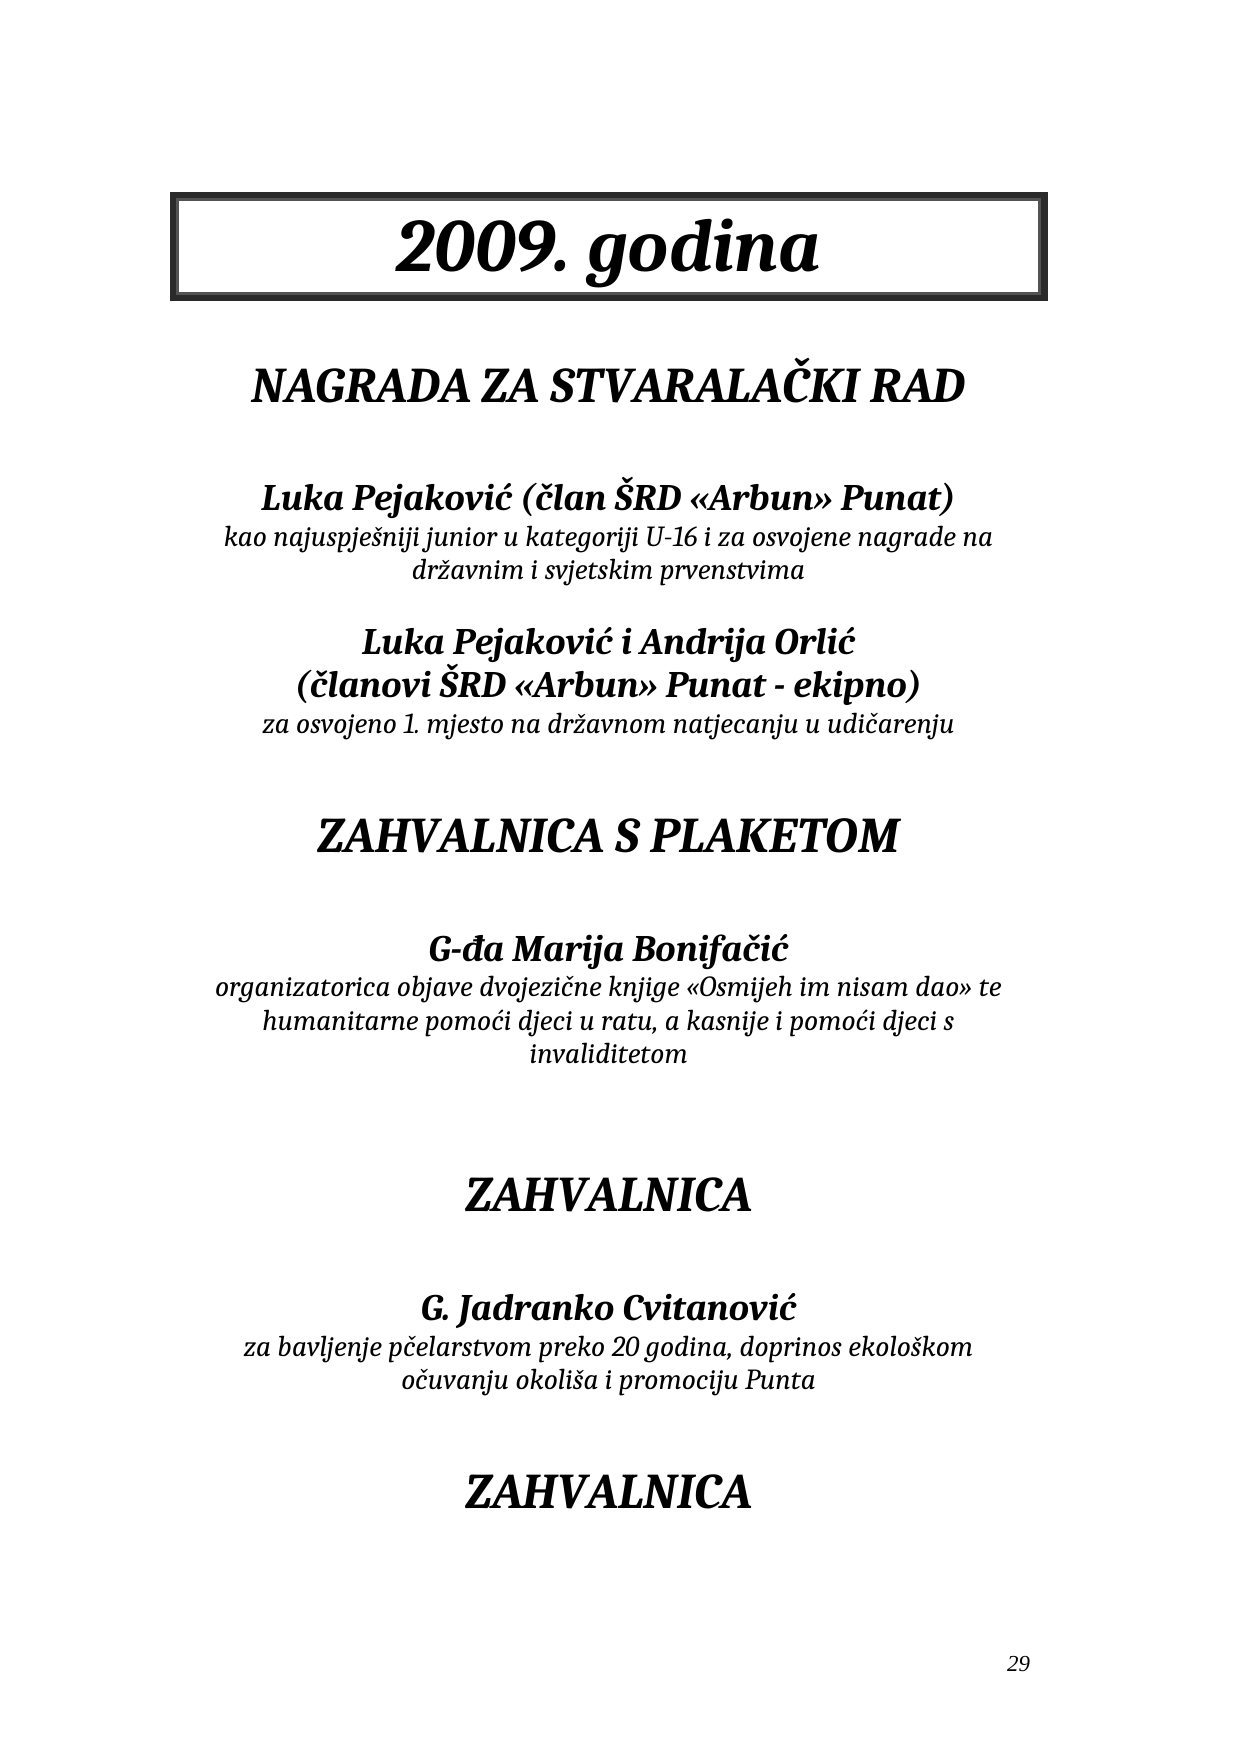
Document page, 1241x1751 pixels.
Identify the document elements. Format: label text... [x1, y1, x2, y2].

subtitle Luka Pejaković i Andrija Orlić [187, 621, 1030, 664]
text (članovi ŠRD «Arbun» Punat - ekipno) [187, 664, 1030, 707]
subtitle ZAHVALNICA [187, 1464, 1030, 1521]
subtitle ZAHVALNICA S PLAKETOM [187, 807, 1030, 865]
text G-đa Marija Bonifačić [187, 927, 1030, 970]
text NAGRADA ZA STVARALAČKI RAD [187, 357, 1030, 414]
text državnim i svjetskim prvenstvima [187, 553, 1030, 587]
subtitle ZAHVALNICA [187, 1167, 1030, 1224]
text kao najuspješniji junior u kategoriji U-16 i za osvojene nagrade na [187, 520, 1030, 553]
subtitle Luka Pejaković (član ŠRD «Arbun» Punat) [187, 477, 1030, 520]
text za osvojeno 1. mjesto na državnom natjecanju u udičarenju [187, 707, 1030, 740]
text za bavljenje pčelarstvom preko 20 godina, doprinos ekološkom očuvanju okoliša i promociju Punta [187, 1330, 1030, 1397]
subtitle G. Jadranko Cvitanović [187, 1287, 1030, 1330]
text organizatorica objave dvojezične knjige «Osmijeh im nisam dao» te humanitarne pomoći djeci u ratu, a kasnije i pomoći djeci s invaliditetom [187, 970, 1030, 1071]
text 2009. godina [179, 201, 1038, 292]
